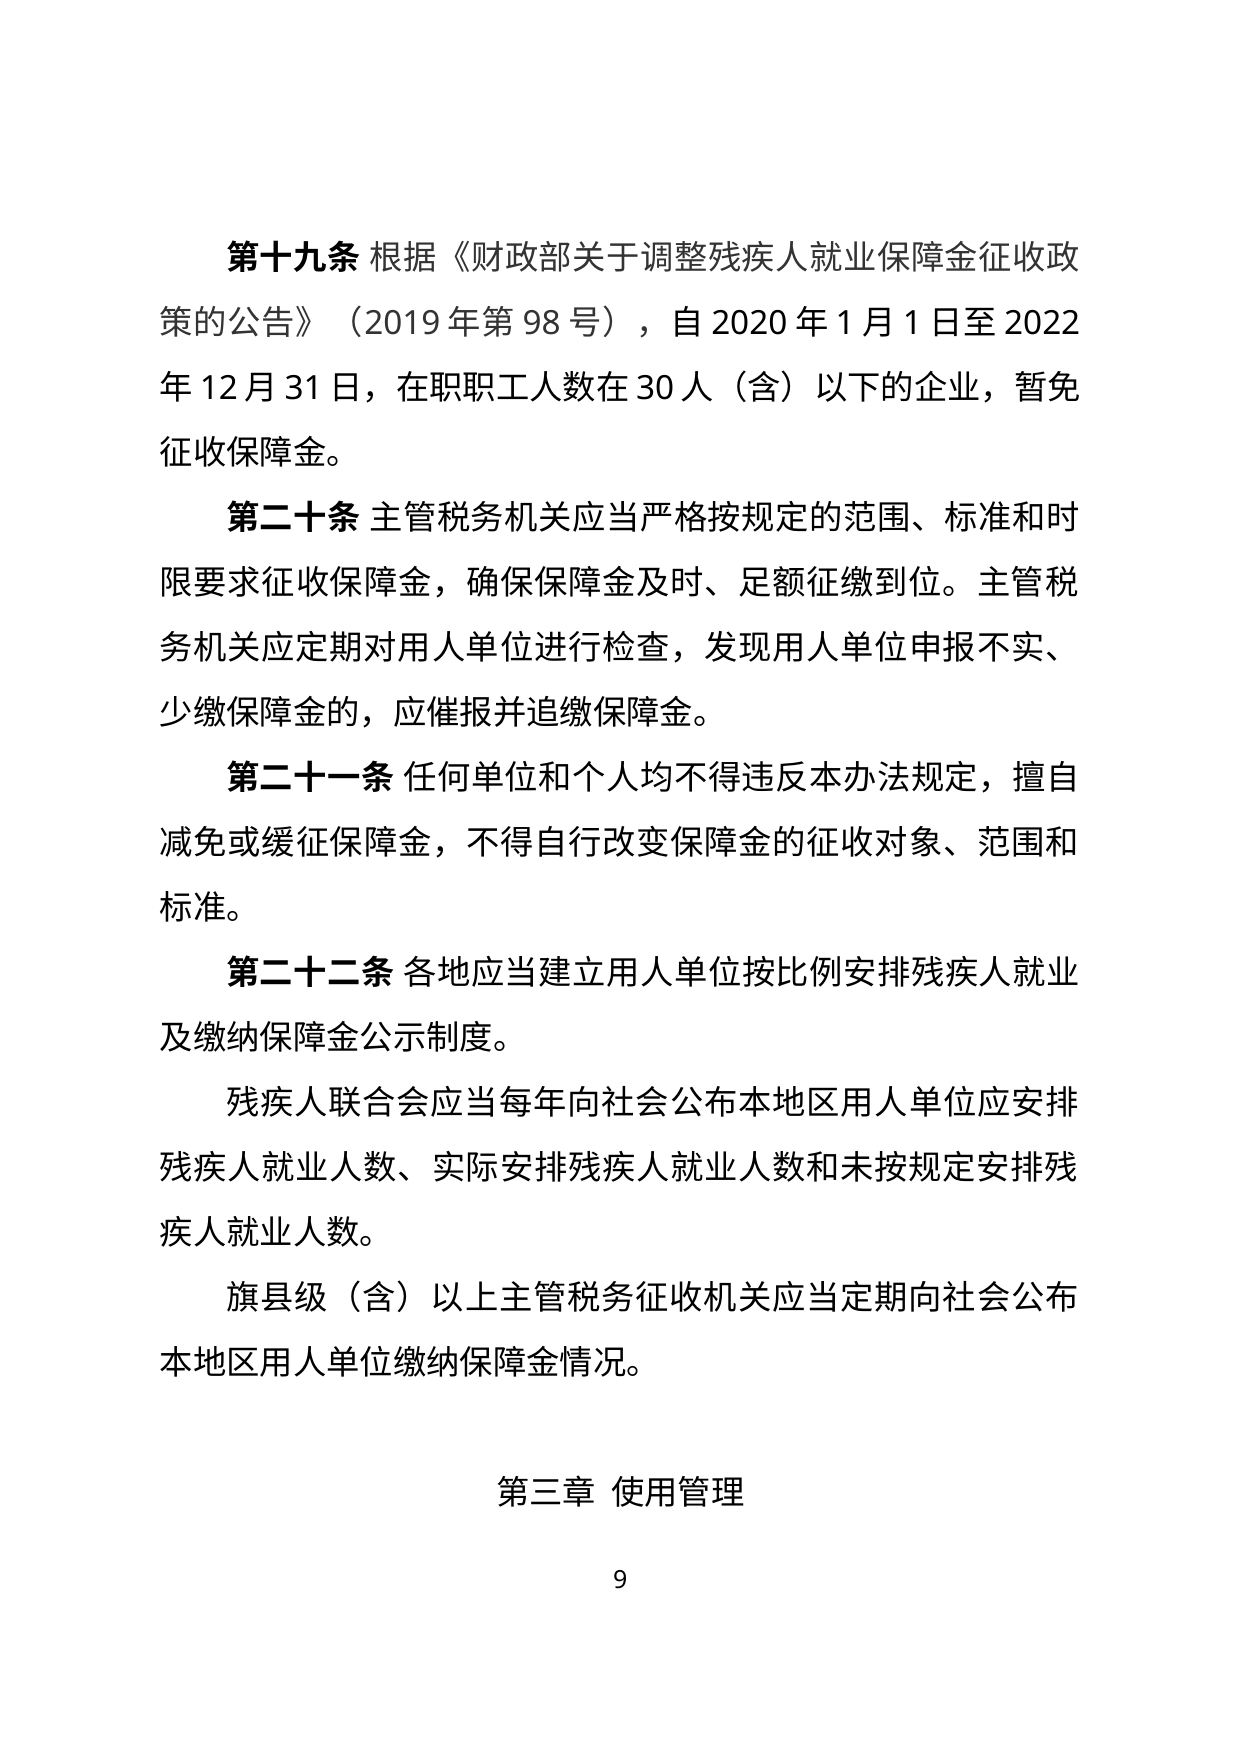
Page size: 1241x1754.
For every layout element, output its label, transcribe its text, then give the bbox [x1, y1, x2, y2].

text 残疾人联合会应当每年向社会公布本地区用人单位应安排残疾人就业人数、实际安排残疾人就业人数和未按规定安排残疾人就业人数。 [159, 1067, 1081, 1262]
text 第二十条 主管税务机关应当严格按规定的范围、标准和时限要求征收保障金，确保保障金及时、足额征缴到位。主管税务机关应定期对用人单位进行检查，发现用人单位申报不实、少缴保障金的，应催报并追缴保障金。 [159, 482, 1081, 742]
text 第二十二条 各地应当建立用人单位按比例安排残疾人就业及缴纳保障金公示制度。 [159, 937, 1081, 1067]
text 第三章 使用管理 [159, 1457, 1081, 1522]
text 第二十一条 任何单位和个人均不得违反本办法规定，擅自减免或缓征保障金，不得自行改变保障金的征收对象、范围和标准。 [159, 742, 1081, 937]
text 旗县级（含）以上主管税务征收机关应当定期向社会公布本地区用人单位缴纳保障金情况。 [159, 1262, 1081, 1392]
text 第十九条 根据《财政部关于调整残疾人就业保障金征收政策的公告》（2019年第98号），自2020年1月1日至2022年12月31日，在职职工人数在30人（含）以下的企业，暂免征收保障金。 [159, 222, 1081, 482]
